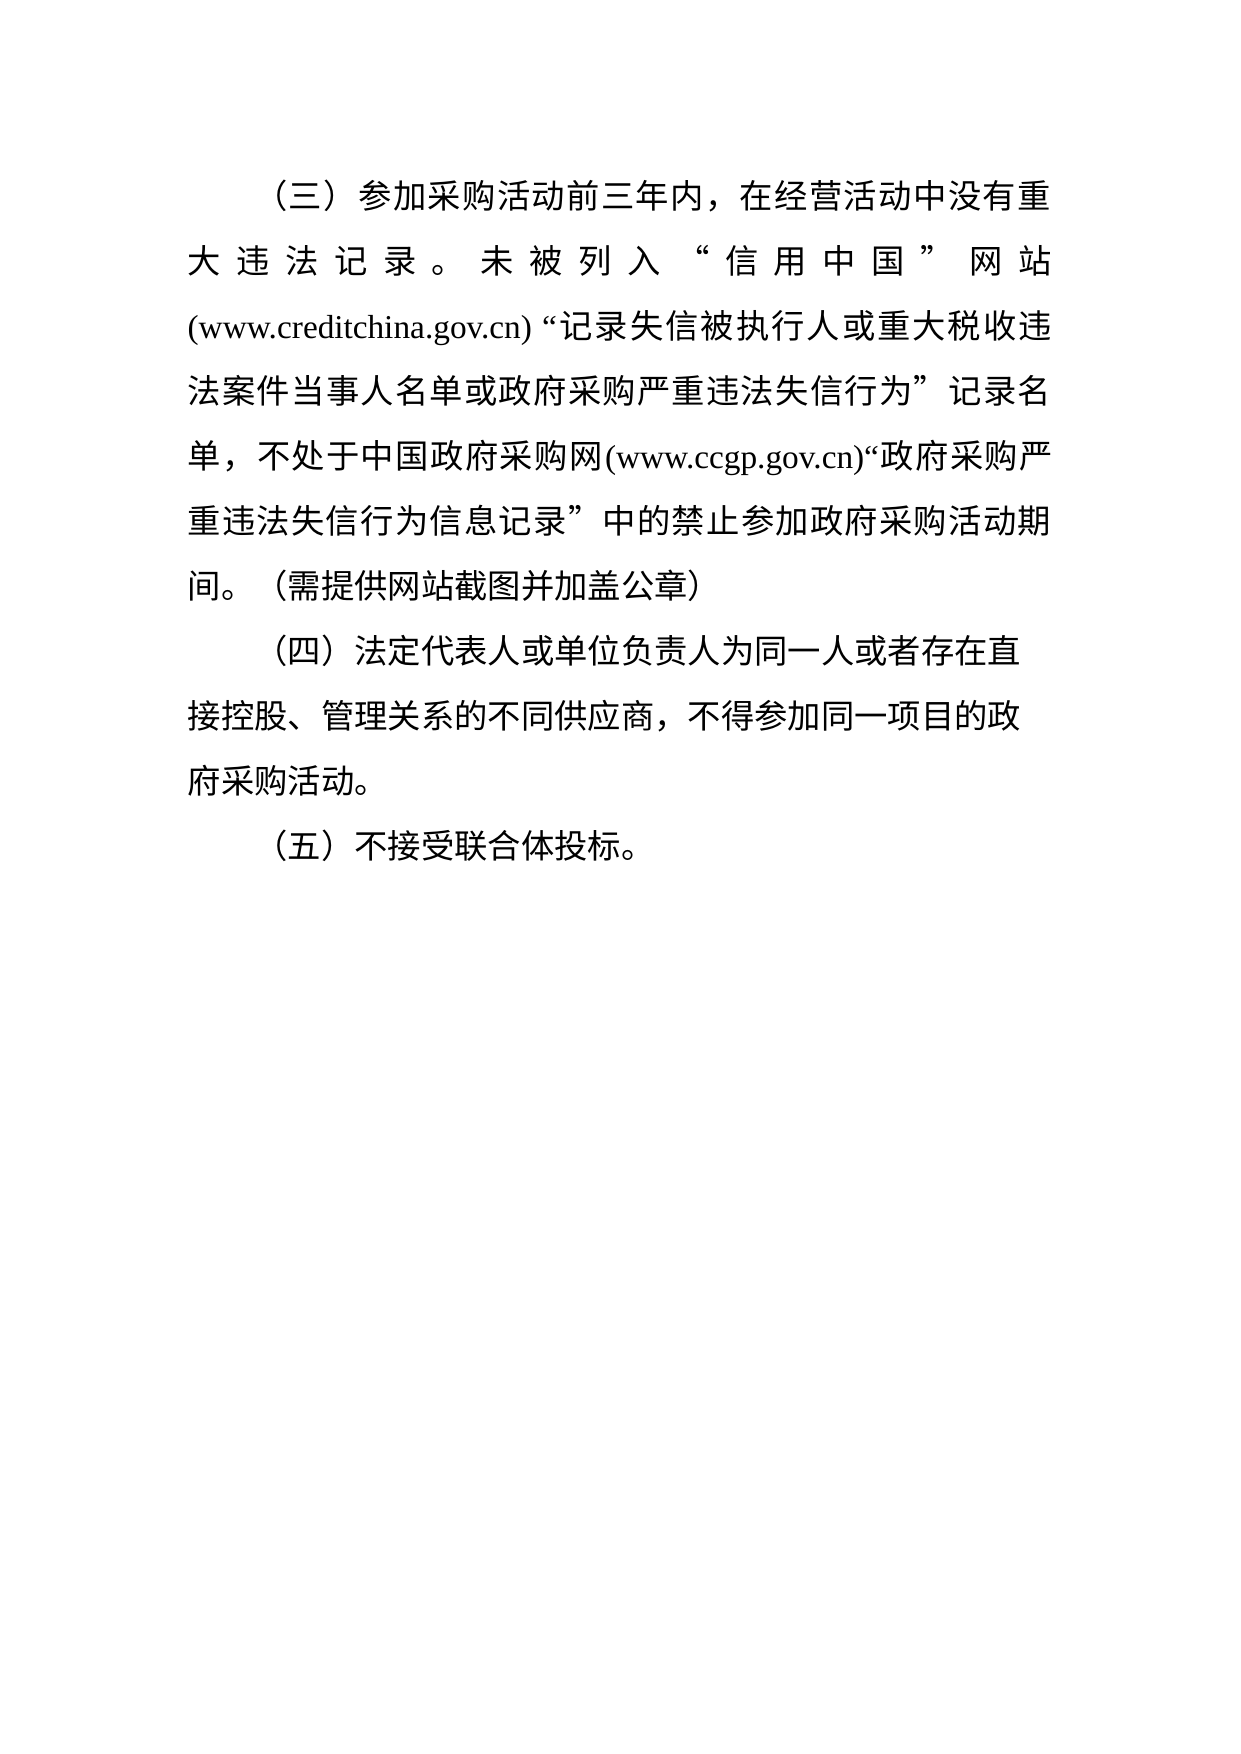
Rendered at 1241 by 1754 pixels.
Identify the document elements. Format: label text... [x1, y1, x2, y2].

text （三）参加采购活动前三年内，在经营活动中没有重大违法记录。未被列入“信用中国”网站(www.creditchina.gov.cn) “记录失信被执行人或重大税收违法案件当事人名单或政府采购严重违法失信行为”记录名单，不处于中国政府采购网(www.ccgp.gov.cn)“政府采购严重违法失信行为信息记录”中的禁止参加政府采购活动期间。（需提供网站截图并加盖公章） [187, 162, 1053, 617]
text （四）法定代表人或单位负责人为同一人或者存在直接控股、管理关系的不同供应商，不得参加同一项目的政府采购活动。 [187, 617, 1053, 812]
text （五）不接受联合体投标。 [187, 812, 1053, 877]
